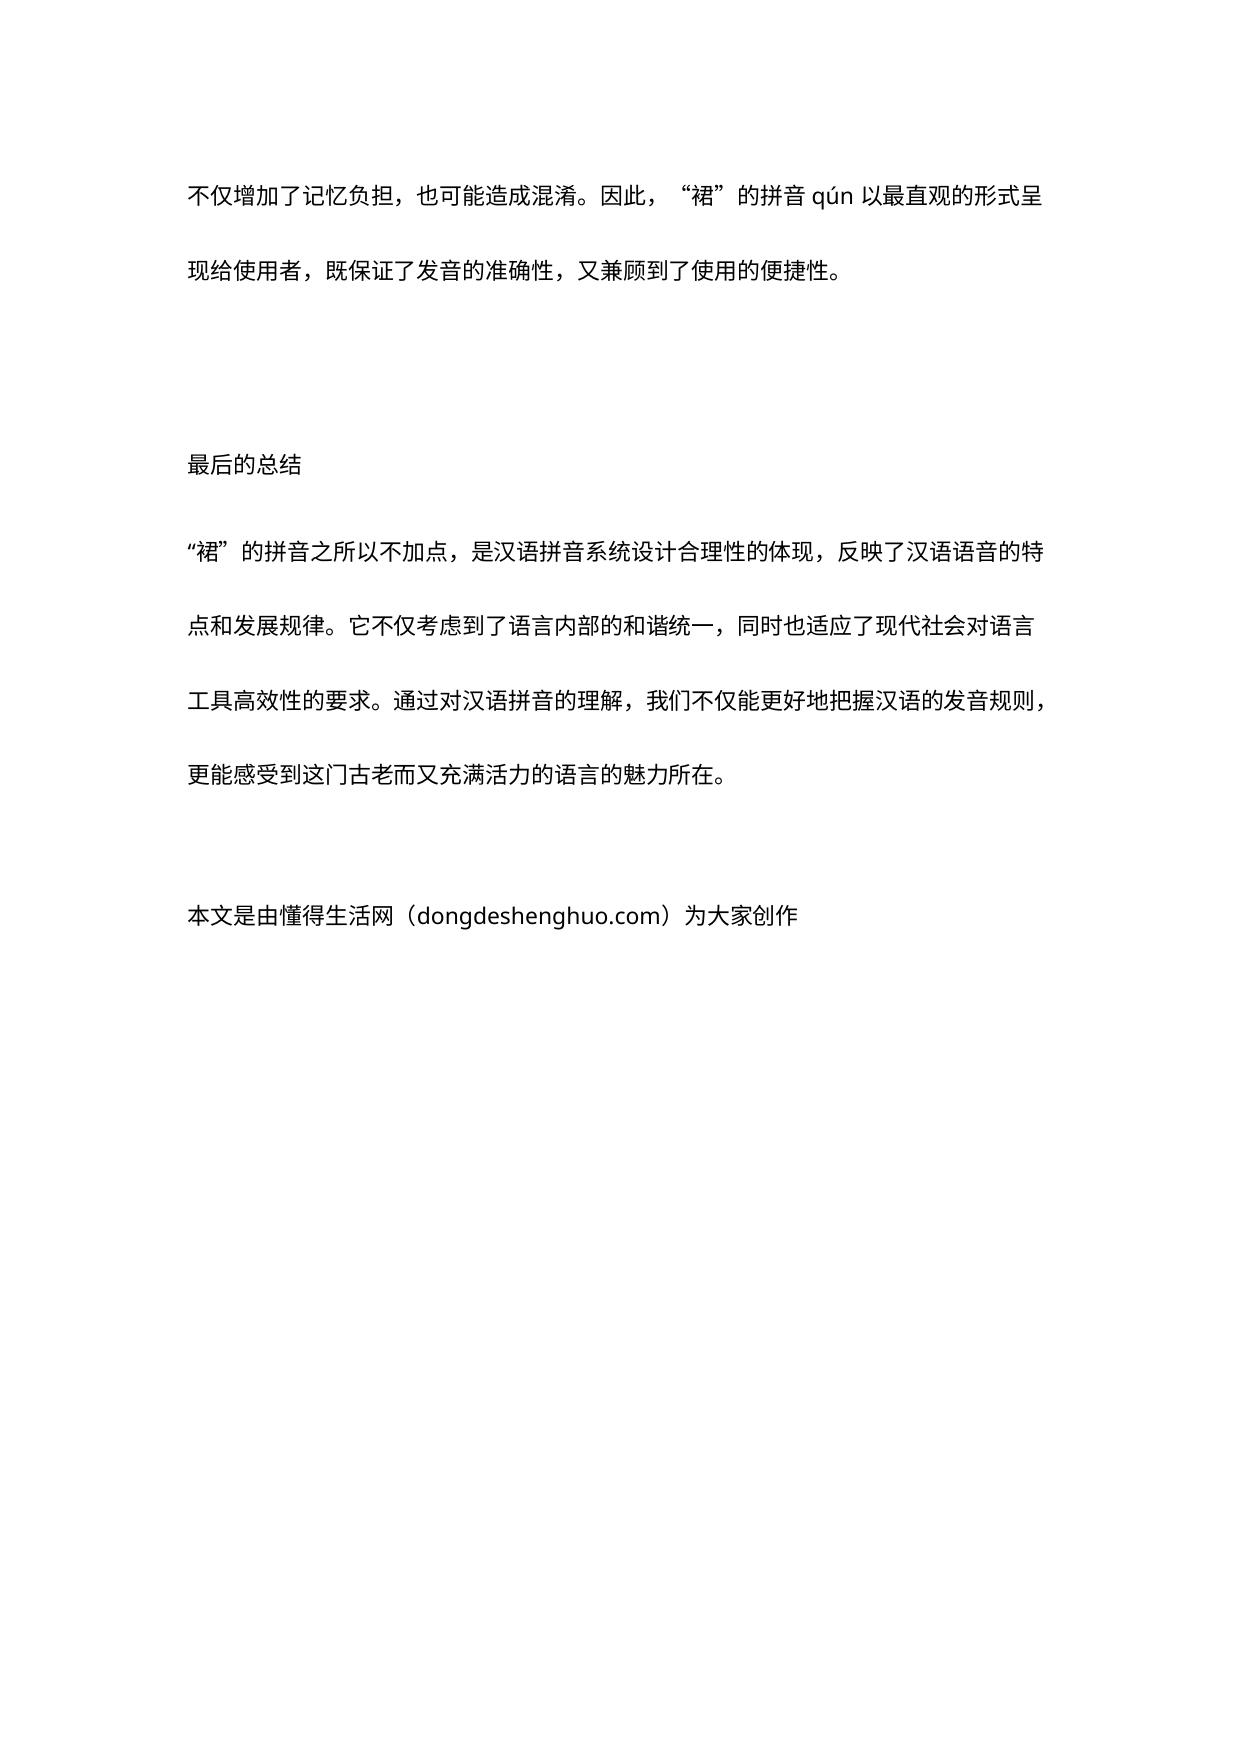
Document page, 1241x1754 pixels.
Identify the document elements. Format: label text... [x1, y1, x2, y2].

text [187, 162, 1053, 302]
text “裙”的拼音之所以不加点，是汉语拼音系统设计合理性的体现，反映了汉语语音的特点和发展规律。它不仅考虑到了语言内部的和谐统一，同时也适应了现代社会对语言工具高效性的要求。通过对汉语拼音的理解，我们不仅能更好地把握汉语的发音规则，更能感受到这门古老而又充满活力的语言的魅力所在。 [187, 517, 1053, 807]
text 最后的总结 [187, 431, 1053, 496]
text 本文是由懂得生活网（dongdeshenghuo.com）为大家创作 [187, 882, 1053, 947]
